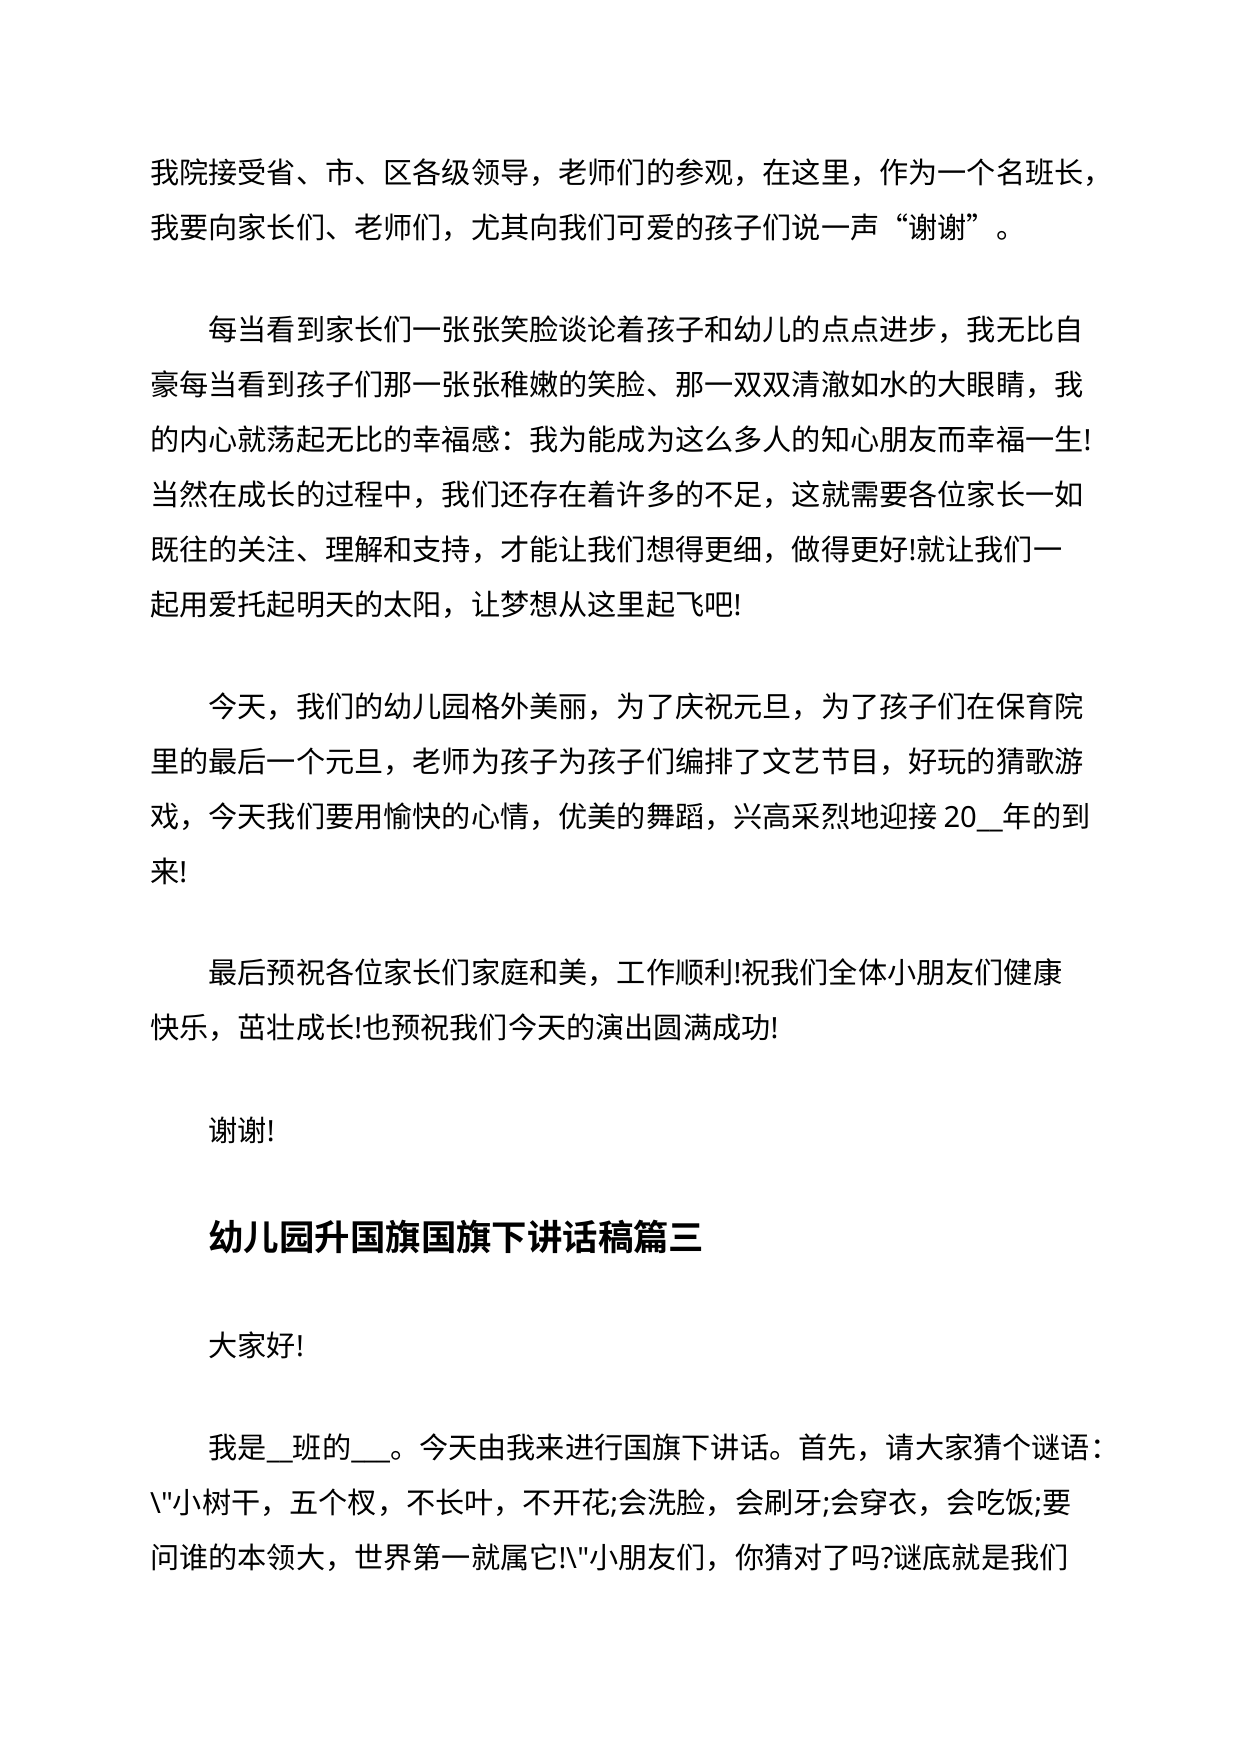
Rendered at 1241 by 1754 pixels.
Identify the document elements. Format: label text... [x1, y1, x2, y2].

text 幼儿园升国旗国旗下讲话稿篇三 [150, 1209, 1090, 1260]
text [150, 150, 1090, 247]
text 今天，我们的幼儿园格外美丽，为了庆祝元旦，为了孩子们在保育院里的最后一个元旦，老师为孩子为孩子们编排了文艺节目，好玩的猜歌游戏，今天我们要用愉快的心情，优美的舞蹈，兴高采烈地迎接20__年的到来! [150, 683, 1090, 891]
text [150, 1424, 1090, 1577]
text 每当看到家长们一张张笑脸谈论着孩子和幼儿的点点进步，我无比自豪每当看到孩子们那一张张稚嫩的笑脸、那一双双清澈如水的大眼睛，我的内心就荡起无比的幸福感：我为能成为这么多人的知心朋友而幸福一生!当然在成长的过程中，我们还存在着许多的不足，这就需要各位家长一如既往的关注、理解和支持，才能让我们想得更细，做得更好!就让我们一起用爱托起明天的太阳，让梦想从这里起飞吧! [150, 307, 1090, 624]
text 大家好! [150, 1322, 1090, 1365]
text 最后预祝各位家长们家庭和美，工作顺利!祝我们全体小朋友们健康快乐，茁壮成长!也预祝我们今天的演出圆满成功! [150, 950, 1090, 1047]
text 谢谢! [150, 1107, 1090, 1149]
